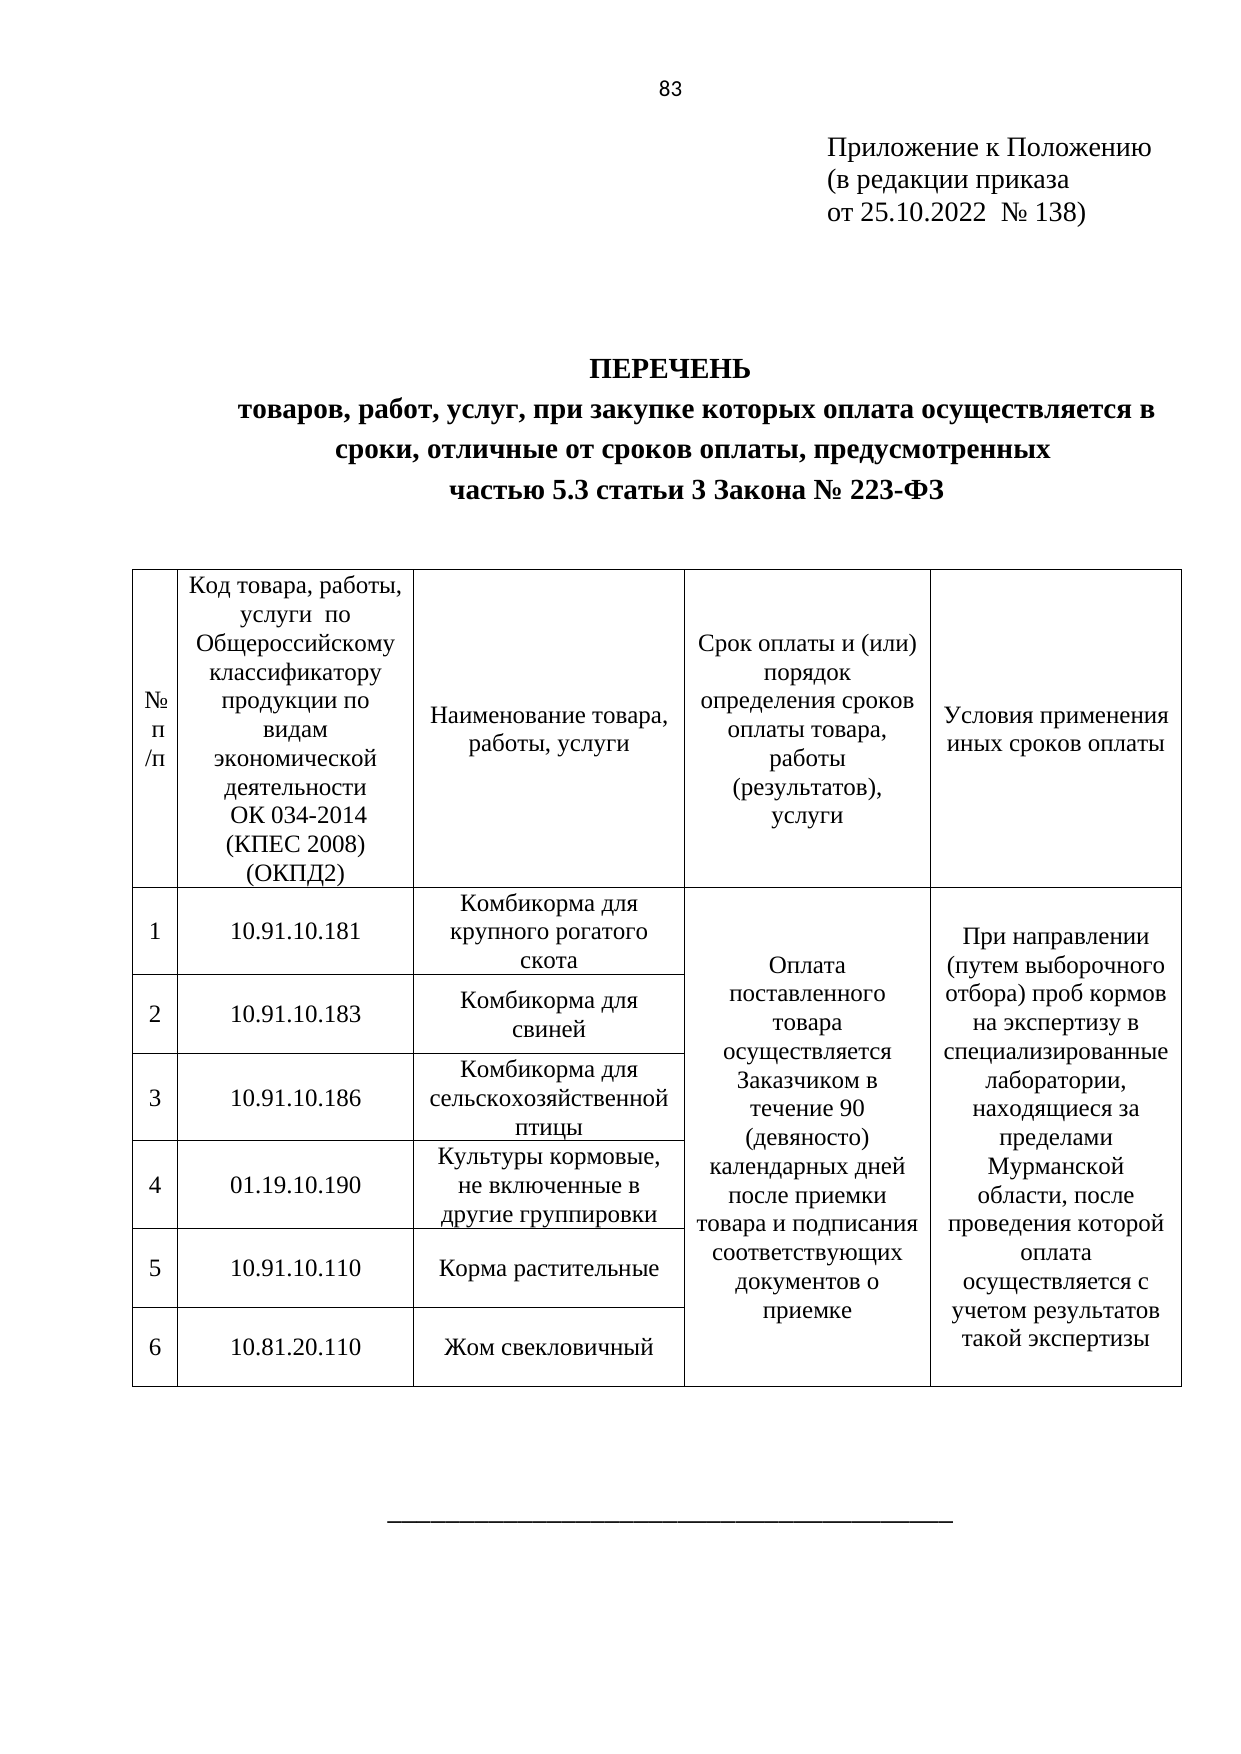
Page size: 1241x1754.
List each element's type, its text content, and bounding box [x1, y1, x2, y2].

table_header № п/п [133, 570, 177, 887]
table_cell Комбикорма для крупного рогатого скота [414, 888, 684, 974]
table_cell 01.19.10.190 [178, 1141, 413, 1228]
table_cell 1 [133, 888, 177, 974]
table_cell Комбикорма для сельскохозяйственной птицы [414, 1054, 684, 1140]
table_cell При направлении (путем выборочного отбора) проб кормов на экспертизу в специализированные лаборатории, находящиеся за пределами Мурманской области, после проведения которой оплата осуществляется с учетом результатов такой экспертизы [931, 888, 1181, 1386]
table_cell Оплата поставленного товара осуществляется Заказчиком в течение 90 (девяносто) календарных дней после приемки товара и подписания соответствующих документов о приемке [685, 888, 930, 1386]
table_cell 6 [133, 1308, 177, 1386]
table_cell 5 [133, 1229, 177, 1307]
table_cell 10.91.10.181 [178, 888, 413, 974]
table_cell 2 [133, 975, 177, 1053]
table_cell Жом свекловичный [414, 1308, 684, 1386]
table_cell 10.81.20.110 [178, 1308, 413, 1386]
table_cell Культуры кормовые, не включенные в другие группировки [414, 1141, 684, 1228]
table_header Условия применения иных сроков оплаты [931, 570, 1181, 887]
subtitle ПЕРЕЧЕНЬ товаров, работ, услуг, при закупке которых оплата осуществляется в сроки, отличные от сроков оплаты, предусмотренных частью 5.3 статьи 3 Закона № 223-ФЗ [177, 351, 1163, 505]
table_header Срок оплаты и (или) порядок определения сроков оплаты товара, работы (результатов), услуги [685, 570, 930, 887]
table_cell Корма растительные [414, 1229, 684, 1307]
table_cell Комбикорма для свиней [414, 975, 684, 1053]
table_cell 10.91.10.186 [178, 1054, 413, 1140]
table_cell 4 [133, 1141, 177, 1228]
table_cell 10.91.10.110 [178, 1229, 413, 1307]
table_cell 10.91.10.183 [178, 975, 413, 1053]
text _______________________________________ [177, 1491, 1163, 1527]
table_header Наименование товара, работы, услуги [414, 570, 684, 887]
table_cell 3 [133, 1054, 177, 1140]
table_header Код товара, работы, услуги по Общероссийскому классификатору продукции по видам экономической деятельности ОК 034-2014 (КПЕС 2008) (ОКПД2) [178, 570, 413, 887]
text Приложение к Положению (в редакции приказа от 25.10.2022 № 138) [827, 130, 1163, 227]
